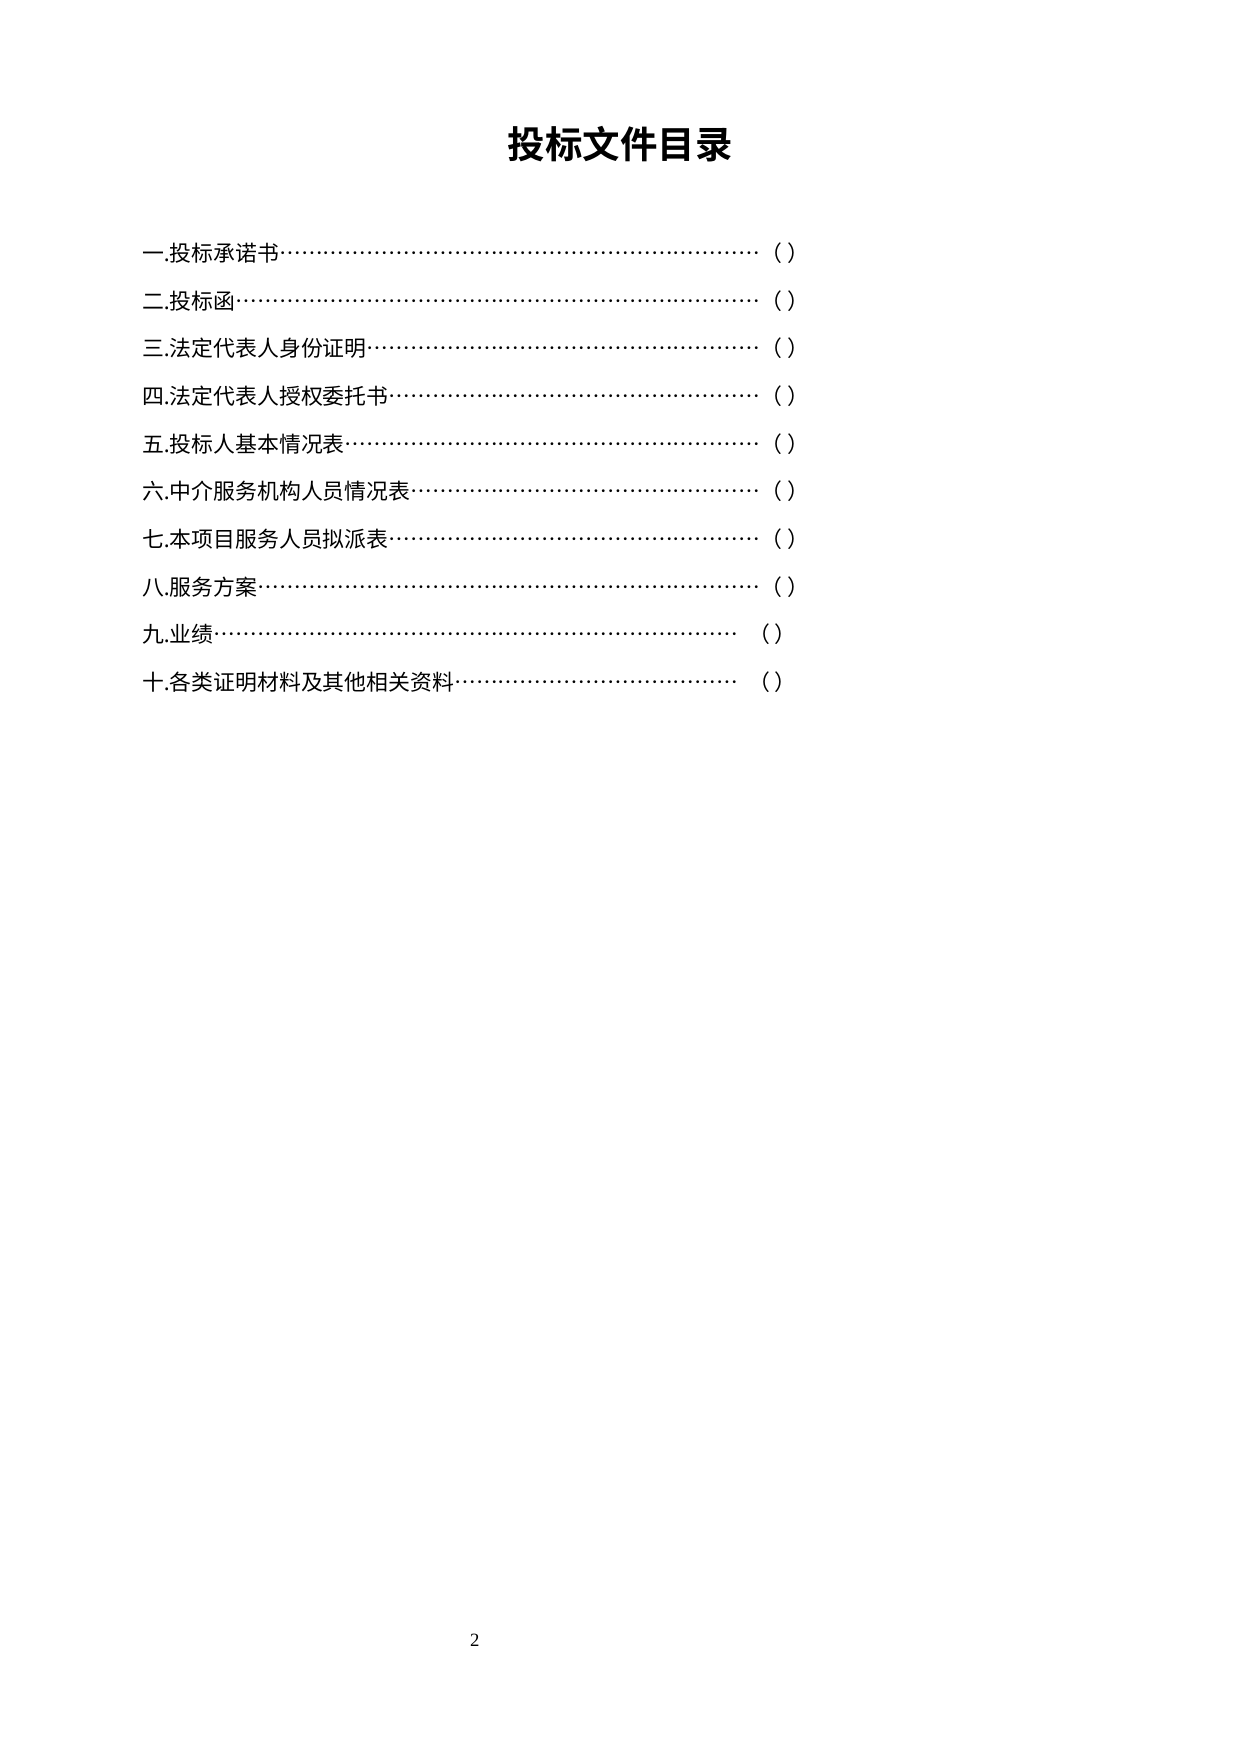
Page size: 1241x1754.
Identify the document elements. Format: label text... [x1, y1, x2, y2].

text 二.投标函………………………………………………………………（ ） [142, 284, 1098, 316]
text 四.法定代表人授权委托书……………………………………………（ ） [142, 379, 1098, 411]
text 五.投标人基本情况表…………………………………………………（ ） [142, 427, 1098, 458]
text 七.本项目服务人员拟派表……………………………………………（ ） [142, 522, 1098, 554]
text 十.各类证明材料及其他相关资料………………………………… （ ） [142, 665, 1098, 696]
text 三.法定代表人身份证明………………………………………………（ ） [142, 331, 1098, 363]
text 一.投标承诺书…………………………………………………………（ ） [142, 236, 1098, 268]
text 九.业绩……………………………………………………………… （ ） [142, 617, 1098, 649]
text 投标文件目录 [142, 118, 1098, 168]
text 六.中介服务机构人员情况表…………………………………………（ ） [142, 474, 1098, 506]
text 八.服务方案……………………………………………………………（ ） [142, 569, 1098, 601]
